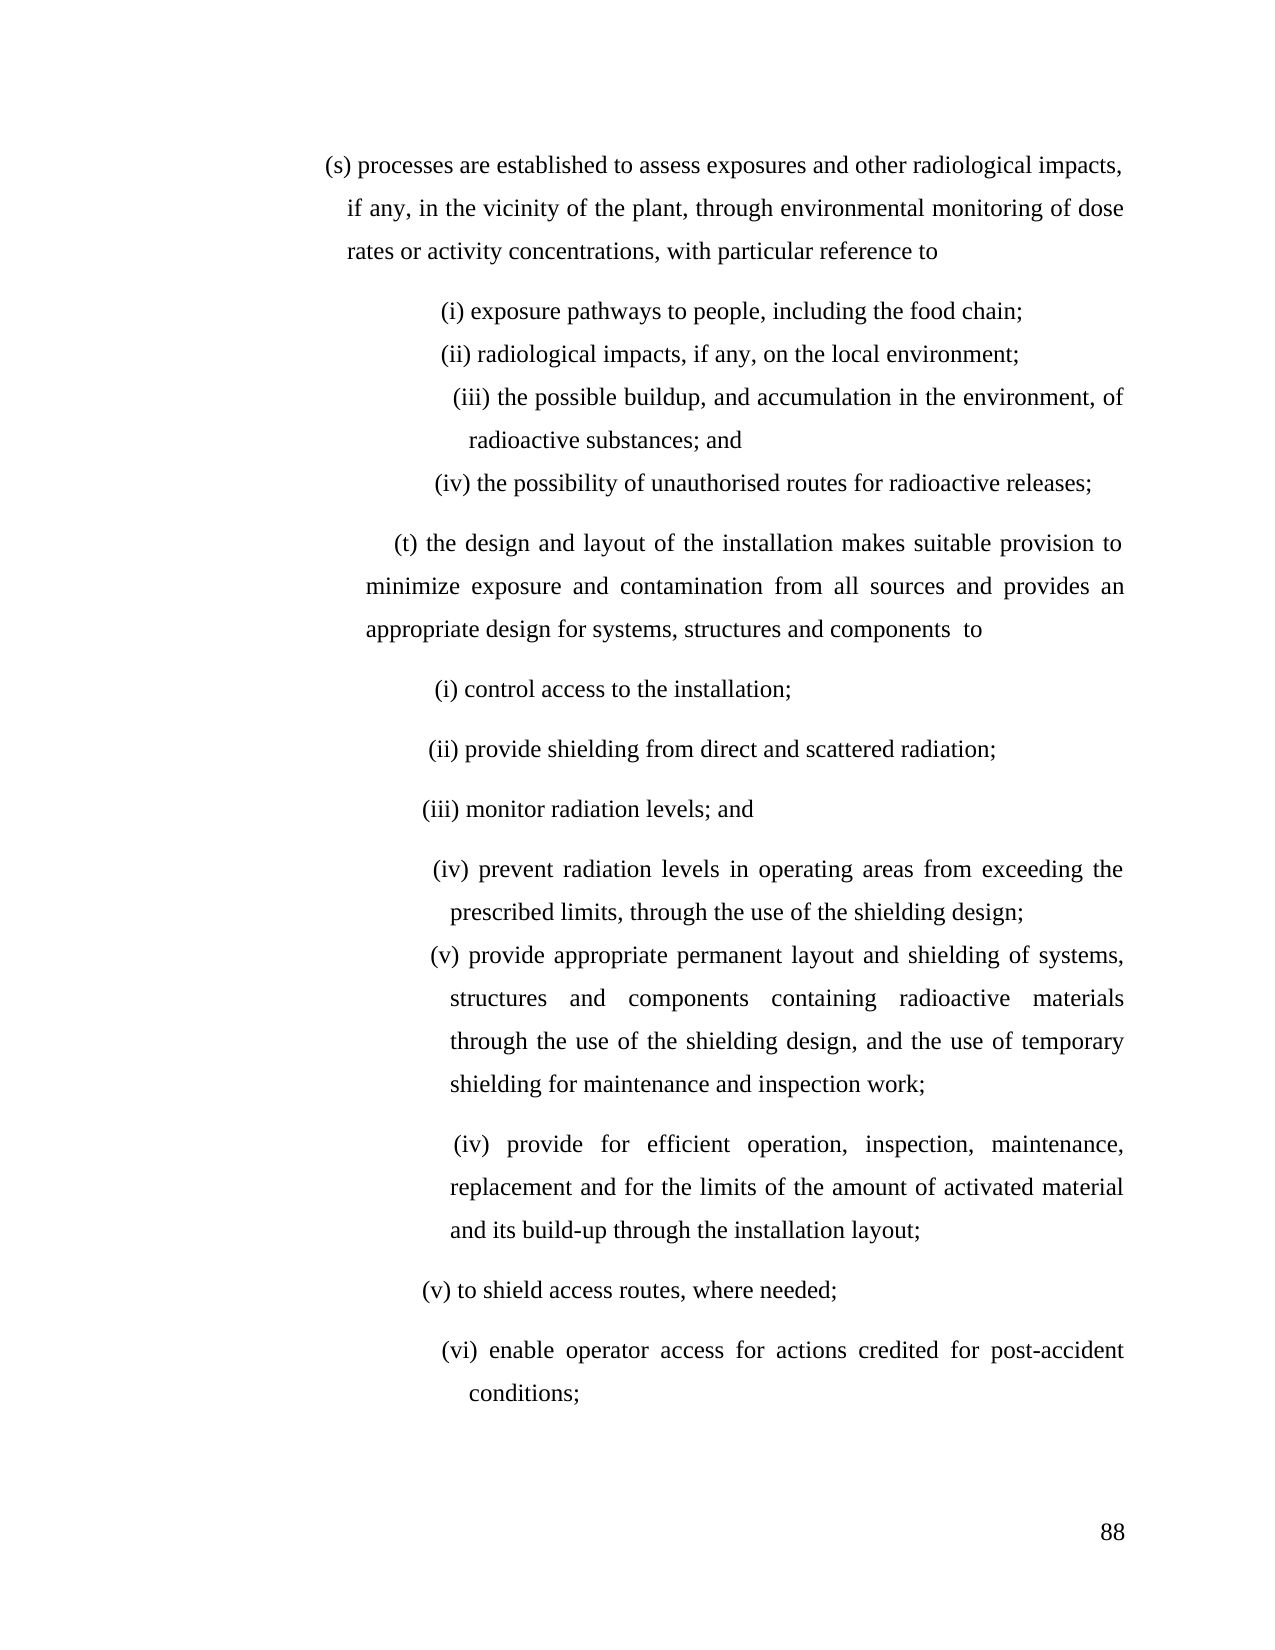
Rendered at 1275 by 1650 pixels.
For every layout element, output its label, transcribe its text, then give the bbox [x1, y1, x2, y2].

list (v) provide appropriate permanent layout and shielding of systems, structures and components containing radioactive materials through the use of the shielding design, and the use of temporary shielding for maintenance and inspection work; [384, 940, 1125, 1098]
text (t) the design and layout of the installation makes suitable provision to minimize exposure and contamination from all sources and provides an appropriate design for systems, structures and components to [150, 528, 1125, 643]
text (vi) enable operator access for actions credited for post-accident conditions; [384, 1335, 1125, 1407]
list (iv) prevent radiation levels in operating areas from exceeding the prescribed limits, through the use of the shielding design; [384, 854, 1125, 926]
list (iv) the possibility of unauthorised routes for radioactive releases; [309, 468, 1125, 497]
text (iii) monitor radiation levels; and [384, 794, 1125, 823]
list (ii) radiological impacts, if any, on the local environment; [309, 339, 1125, 368]
list (v) to shield access routes, where needed; [384, 1275, 1125, 1304]
list (iii) the possible buildup, and accumulation in the environment, of radioactive substances; and [309, 382, 1125, 454]
list (i) exposure pathways to people, including the food chain; [309, 296, 1125, 325]
text (s) processes are established to assess exposures and other radiological impacts, if any, in the vicinity of the plant, through environmental monitoring of dose rates or activity concentrations, with particular reference to [150, 150, 1125, 265]
text (iv) provide for efficient operation, inspection, maintenance, replacement and for the limits of the amount of activated material and its build-up through the installation layout; [384, 1129, 1125, 1244]
text (ii) provide shielding from direct and scattered radiation; [384, 734, 1125, 763]
text (i) control access to the installation; [384, 674, 1125, 703]
